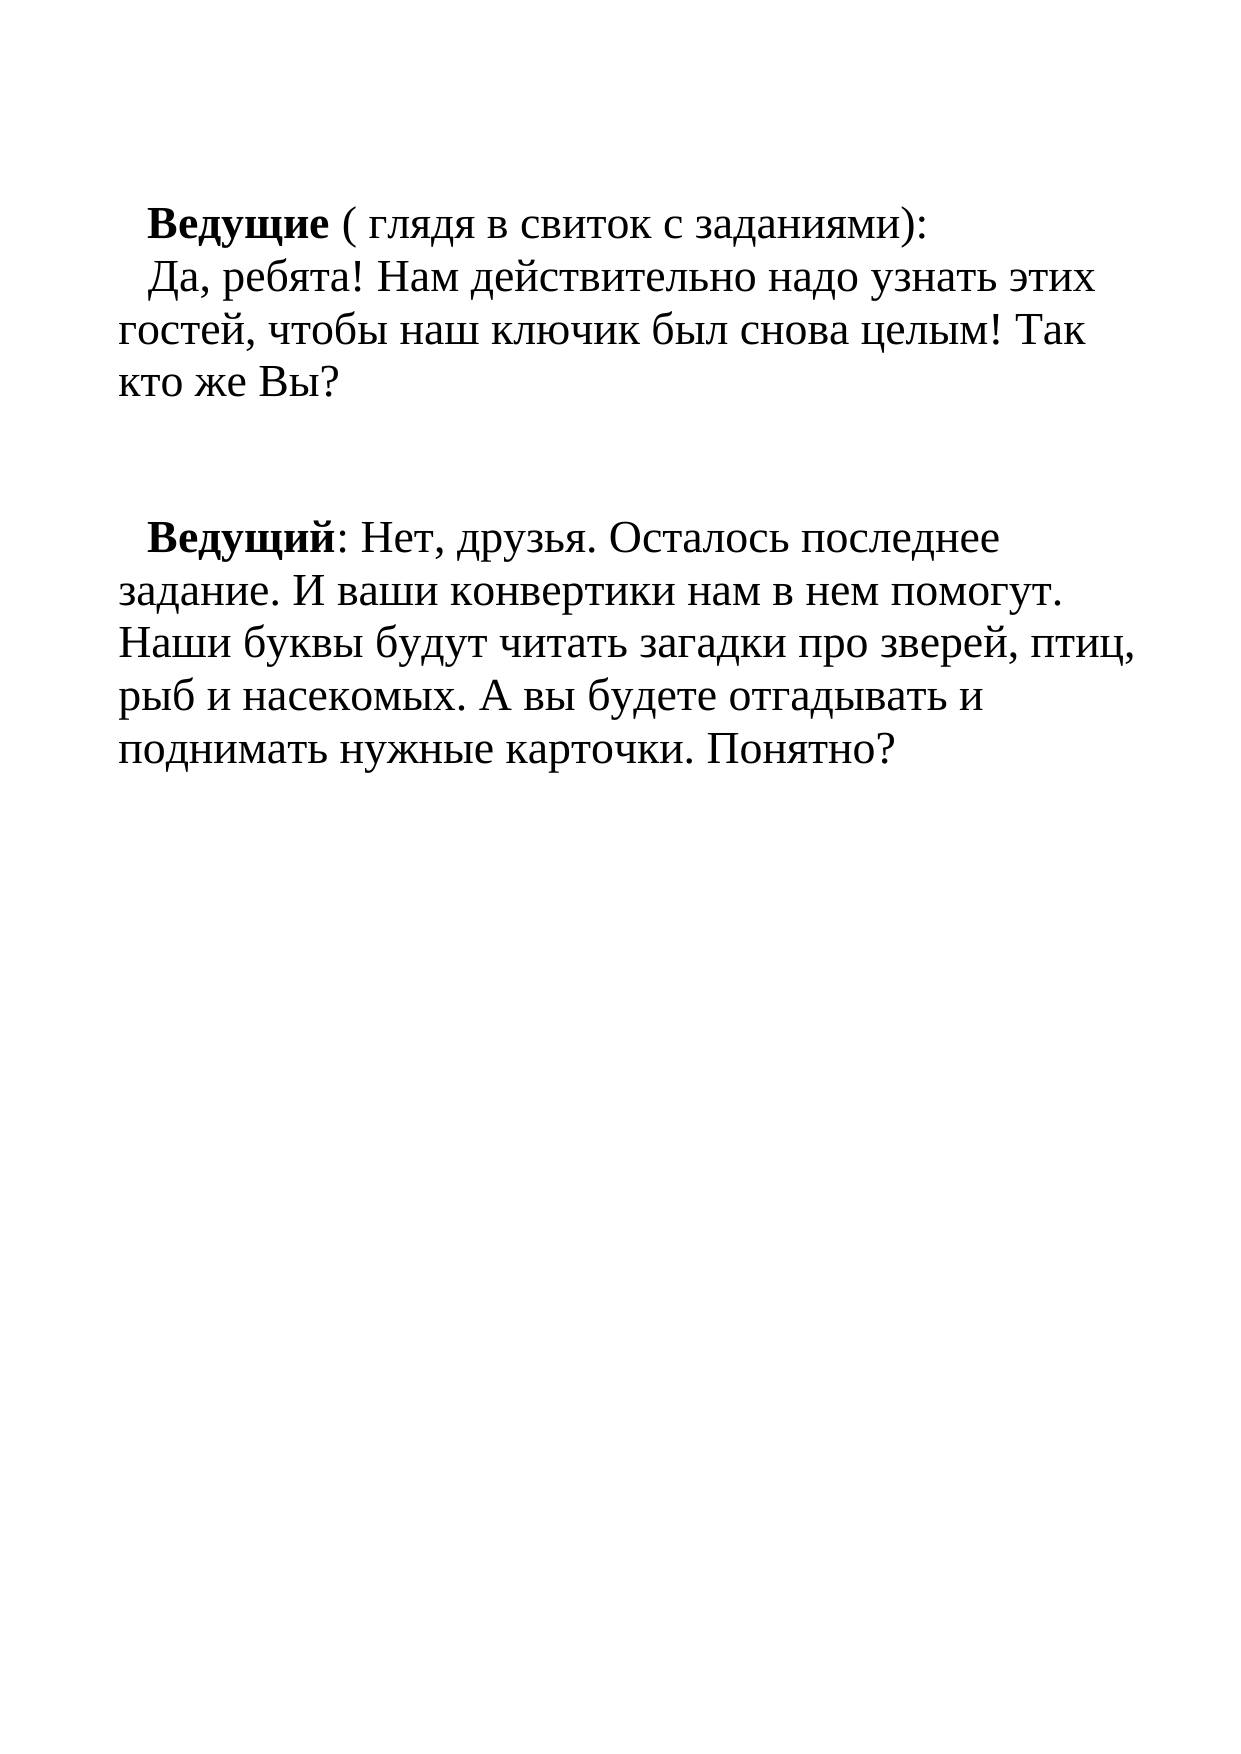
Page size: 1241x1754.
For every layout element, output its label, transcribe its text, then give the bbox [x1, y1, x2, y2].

text Ведущие ( глядя в свиток с заданиями): [118, 196, 1152, 248]
text Да, ребята! Нам действительно надо узнать этих гостей, чтобы наш ключик был снова целым! Так кто же Вы? [118, 248, 1152, 407]
text Ведущий: Нет, друзья. Осталось последнее задание. И ваши конвертики нам в нем помогут. Наши буквы будут читать загадки про зверей, птиц, рыб и насекомых. А вы будете отгадывать и поднимать нужные карточки. Понятно? [118, 509, 1152, 773]
